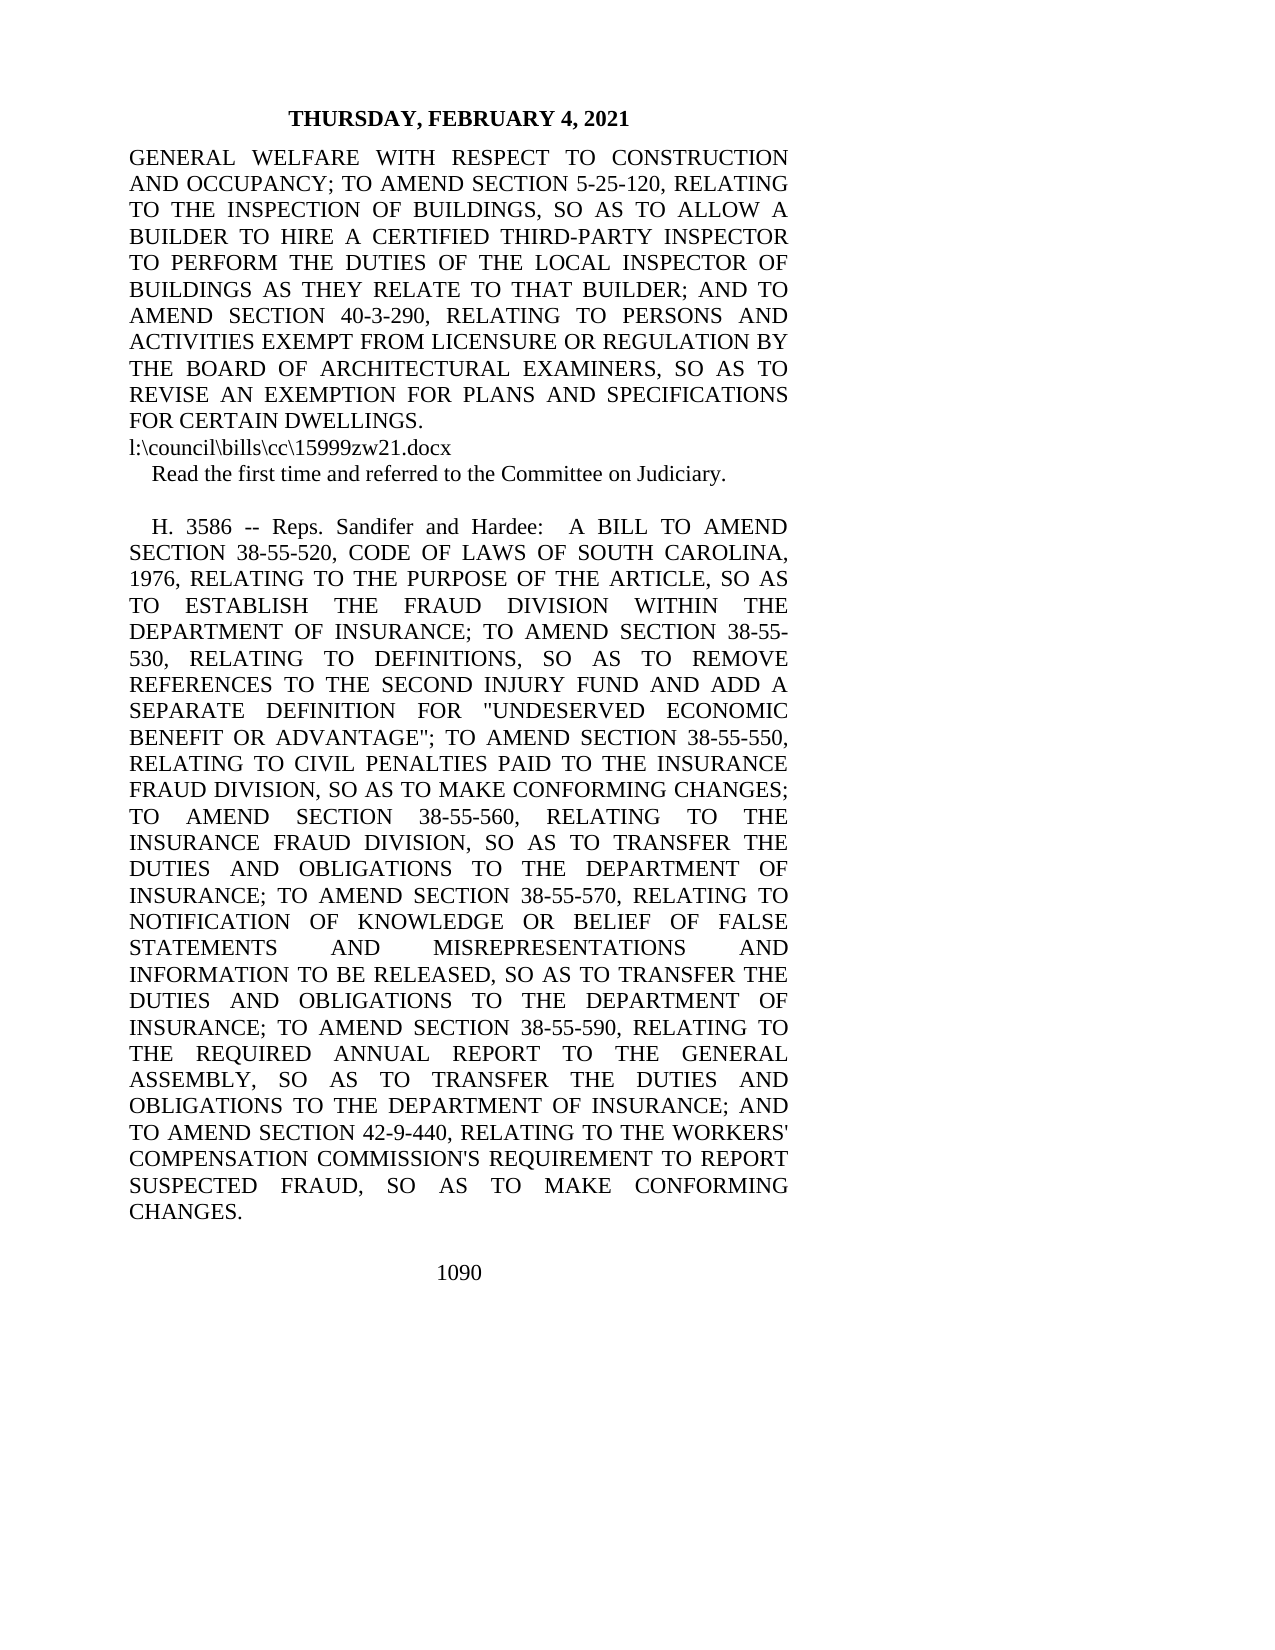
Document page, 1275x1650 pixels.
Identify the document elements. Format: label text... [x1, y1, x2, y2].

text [129, 144, 789, 434]
text l:\council\bills\cc\15999zw21.docx [129, 434, 789, 460]
text H. 3586 -- Reps. Sandifer and Hardee: A BILL TO AMEND SECTION 38-55-520, CODE OF LAWS OF SOUTH CAROLINA, 1976, RELATING TO THE PURPOSE OF THE ARTICLE, SO AS TO ESTABLISH THE FRAUD DIVISION WITHIN THE DEPARTMENT OF INSURANCE; TO AMEND SECTION 38-55-530, RELATING TO DEFINITIONS, SO AS TO REMOVE REFERENCES TO THE SECOND INJURY FUND AND ADD A SEPARATE DEFINITION FOR "UNDESERVED ECONOMIC BENEFIT OR ADVANTAGE"; TO AMEND SECTION 38-55-550, RELATING TO CIVIL PENALTIES PAID TO THE INSURANCE FRAUD DIVISION, SO AS TO MAKE CONFORMING CHANGES; TO AMEND SECTION 38-55-560, RELATING TO THE INSURANCE FRAUD DIVISION, SO AS TO TRANSFER THE DUTIES AND OBLIGATIONS TO THE DEPARTMENT OF INSURANCE; TO AMEND SECTION 38-55-570, RELATING TO NOTIFICATION OF KNOWLEDGE OR BELIEF OF FALSE STATEMENTS AND MISREPRESENTATIONS AND INFORMATION TO BE RELEASED, SO AS TO TRANSFER THE DUTIES AND OBLIGATIONS TO THE DEPARTMENT OF INSURANCE; TO AMEND SECTION 38-55-590, RELATING TO THE REQUIRED ANNUAL REPORT TO THE GENERAL ASSEMBLY, SO AS TO TRANSFER THE DUTIES AND OBLIGATIONS TO THE DEPARTMENT OF INSURANCE; AND TO AMEND SECTION 42-9-440, RELATING TO THE WORKERS' COMPENSATION COMMISSION'S REQUIREMENT TO REPORT SUSPECTED FRAUD, SO AS TO MAKE CONFORMING CHANGES. [129, 513, 789, 1224]
text Read the first time and referred to the Committee on Judiciary. [129, 460, 789, 486]
